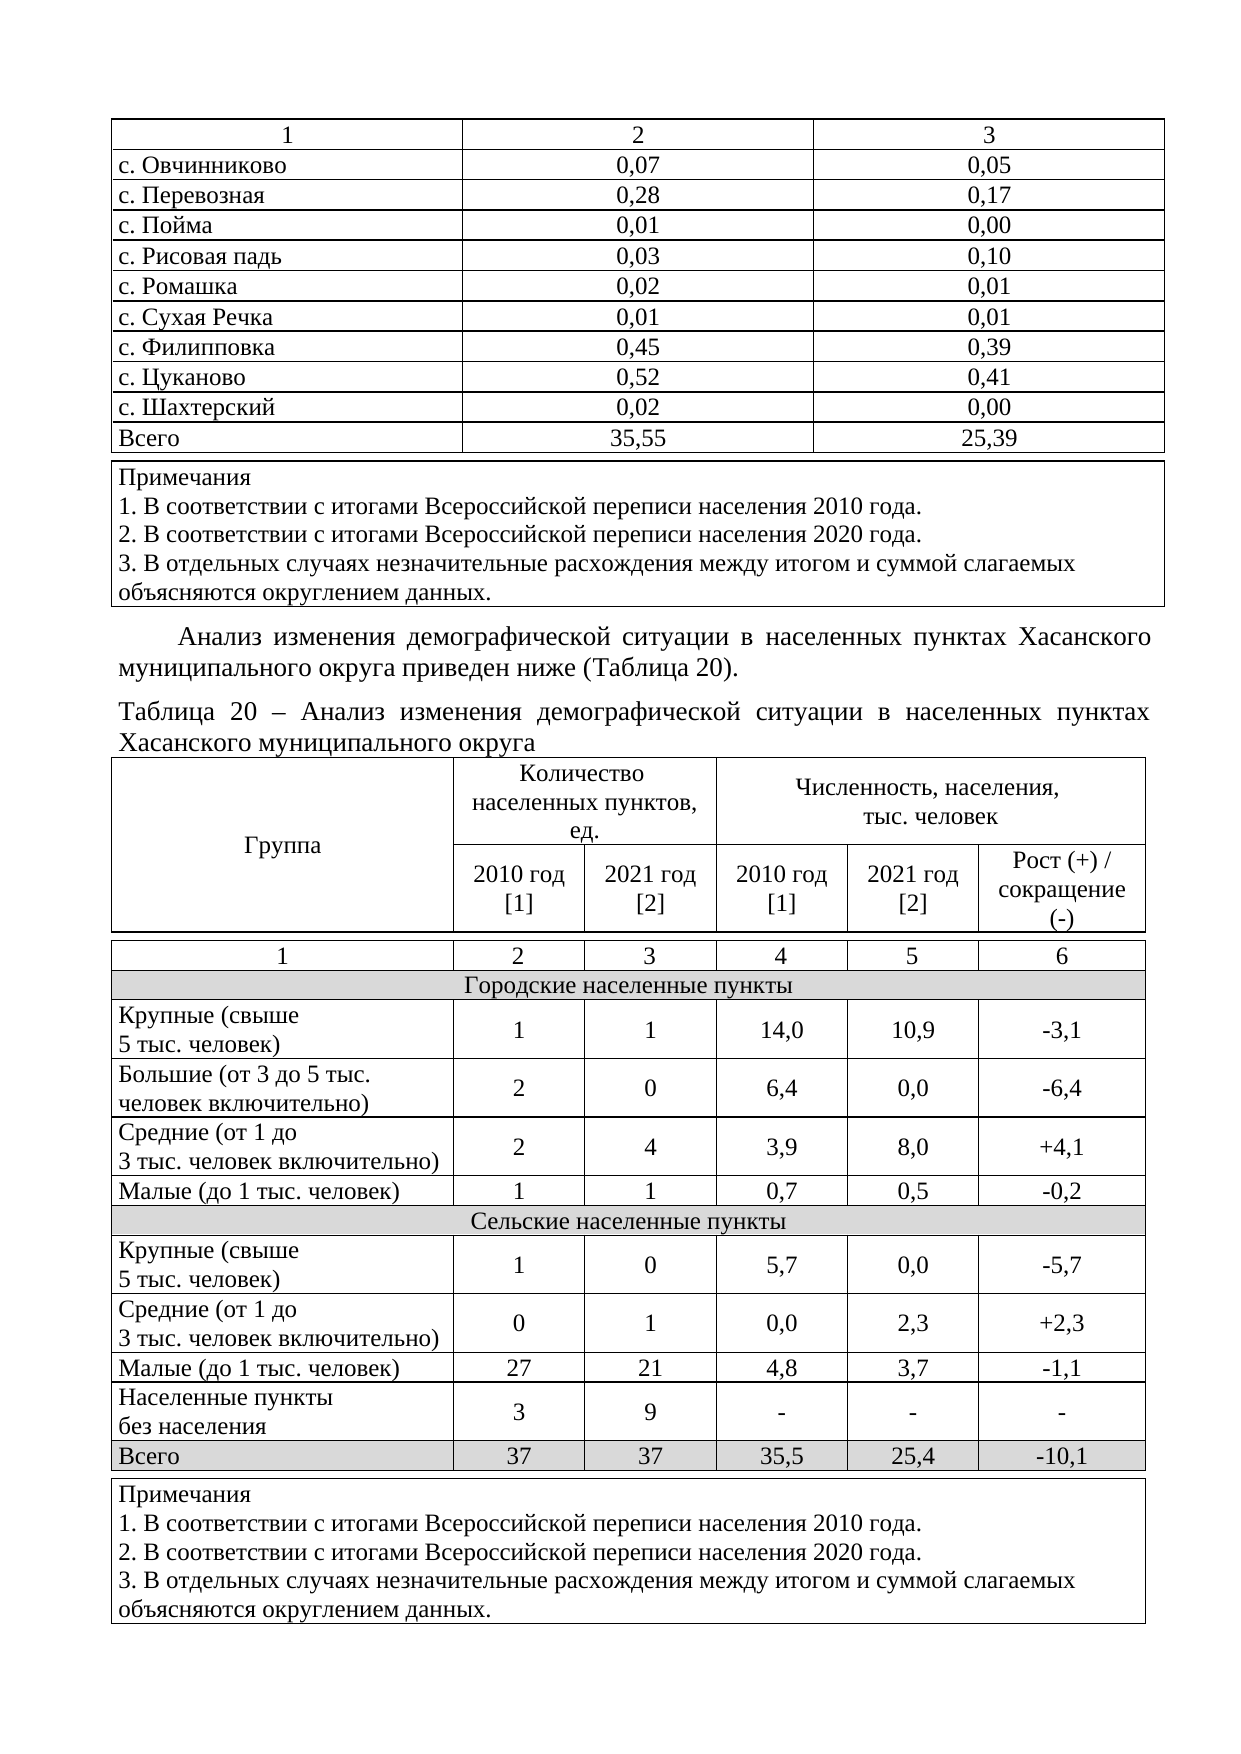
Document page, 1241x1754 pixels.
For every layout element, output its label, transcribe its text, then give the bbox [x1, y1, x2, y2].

table_cell 0,45 [463, 332, 813, 361]
table_cell Всего [112, 422, 462, 452]
text Анализ изменения демографической ситуации в населенных пунктах Хасанского муниципального округа приведен ниже (Таблица 20). [118, 620, 1152, 682]
table_header 4 [717, 941, 847, 969]
table_cell -10,1 [979, 1441, 1145, 1470]
table_cell 0,5 [848, 1176, 978, 1205]
table_cell 8,0 [848, 1118, 978, 1175]
table_cell с. Перевозная [112, 180, 462, 209]
table_cell 0,39 [814, 332, 1164, 361]
table_cell 0,7 [717, 1176, 847, 1205]
table_header 1 [112, 941, 453, 969]
table_cell - [717, 1383, 847, 1440]
table_cell 0,0 [848, 1236, 978, 1293]
text Таблица 20 – Анализ изменения демографической ситуации в населенных пунктах Хасанского муниципального округа [118, 694, 1152, 757]
table_cell 1 [585, 1294, 716, 1352]
table_cell 35,5 [717, 1441, 847, 1470]
table_cell с. Сухая Речка [112, 301, 462, 330]
table_cell 6,4 [717, 1059, 847, 1116]
table_cell 0,00 [814, 211, 1164, 239]
table_cell 3,7 [848, 1353, 978, 1381]
table_cell Средние (от 1 до 3 тыс. человек включительно) [112, 1118, 453, 1175]
table_header Примечания 1. В соответствии с итогами Всероссийской переписи населения 2010 года. 2. В соответствии с итогами Всероссийской переписи населения 2020 года. 3. В отдельных случаях незначительные расхождения между итогом и суммой слагаемых объясняются округлением данных. [112, 1479, 1145, 1623]
table_cell 2021 год [2] [848, 845, 978, 931]
table_cell 0,10 [814, 241, 1164, 270]
table_cell 0,01 [814, 302, 1164, 330]
table_cell Сельские населенные пункты [112, 1206, 1145, 1234]
table_cell с. Овчинниково [112, 150, 462, 179]
table_cell с. Цуканово [112, 362, 462, 391]
table_cell с. Ромашка [112, 271, 462, 300]
table_cell 21 [585, 1353, 716, 1381]
table_cell Малые (до 1 тыс. человек) [112, 1176, 453, 1205]
table_cell Населенные пункты без населения [112, 1383, 453, 1440]
table_cell - [848, 1383, 978, 1440]
table_cell 0,02 [463, 271, 813, 300]
table_cell с. Рисовая падь [112, 240, 462, 270]
table_cell 0,00 [814, 393, 1164, 421]
table_cell 25,4 [848, 1441, 978, 1470]
table_header 2 [454, 941, 584, 969]
table_cell 0 [585, 1059, 716, 1116]
table_cell Всего [112, 1441, 453, 1470]
table_cell с. Пойма [112, 210, 462, 239]
table_cell 5,7 [717, 1236, 847, 1293]
table_cell 0,01 [463, 302, 813, 330]
table_cell 1 [585, 1000, 716, 1058]
table_cell Большие (от 3 до 5 тыс. человек включительно) [112, 1059, 453, 1116]
table_cell 27 [454, 1353, 584, 1381]
table_cell -6,4 [979, 1059, 1145, 1116]
table_cell 0,02 [463, 393, 813, 421]
table_cell 35,55 [463, 423, 813, 452]
table_cell Малые (до 1 тыс. человек) [112, 1353, 453, 1381]
table_cell 0,41 [814, 362, 1164, 391]
table_cell 1 [454, 1236, 584, 1293]
table_cell 2021 год [2] [585, 845, 716, 931]
table_cell 25,39 [814, 423, 1164, 452]
table_header Примечания 1. В соответствии с итогами Всероссийской переписи населения 2010 года. 2. В соответствии с итогами Всероссийской переписи населения 2020 года. 3. В отдельных случаях незначительные расхождения между итогом и суммой слагаемых объясняются округлением данных. [112, 462, 1164, 606]
table_header 6 [979, 941, 1145, 969]
table_cell 0,01 [463, 211, 813, 239]
table_cell 10,9 [848, 1000, 978, 1058]
table_cell 2 [454, 1059, 584, 1116]
table_cell 4,8 [717, 1353, 847, 1381]
table_cell 2,3 [848, 1294, 978, 1352]
table_cell с. Шахтерский [112, 392, 462, 421]
table_cell 0,52 [463, 362, 813, 391]
table_header 5 [848, 941, 978, 969]
table_cell -1,1 [979, 1353, 1145, 1381]
table_cell 2010 год [1] [717, 845, 847, 931]
table_header 2 [463, 120, 813, 148]
table_header Группа [112, 758, 453, 931]
table_cell с. Филипповка [112, 331, 462, 361]
table_header 3 [585, 941, 716, 969]
table_cell 0,05 [814, 150, 1164, 179]
table_cell 0,28 [463, 180, 813, 209]
table_cell Городские населенные пункты [112, 971, 1145, 999]
table_cell 0,03 [463, 241, 813, 270]
table_cell Рост (+) / сокращение (-) [979, 845, 1145, 931]
table_cell 14,0 [717, 1000, 847, 1058]
table_cell 0,01 [814, 271, 1164, 300]
table_cell - [979, 1383, 1145, 1440]
table_cell 3,9 [717, 1118, 847, 1175]
table_cell 37 [454, 1441, 584, 1470]
table_cell 0 [454, 1294, 584, 1352]
table_cell 37 [585, 1441, 716, 1470]
table_header 1 [112, 120, 462, 148]
table_cell 1 [585, 1176, 716, 1205]
table_cell +2,3 [979, 1294, 1145, 1352]
table_cell Крупные (свыше 5 тыс. человек) [112, 1000, 453, 1058]
table_cell -5,7 [979, 1236, 1145, 1293]
table_cell 1 [454, 1000, 584, 1058]
table_cell -0,2 [979, 1176, 1145, 1205]
table_header 3 [814, 120, 1164, 148]
table_cell 0 [585, 1236, 716, 1293]
table_cell -3,1 [979, 1000, 1145, 1058]
table_cell 9 [585, 1383, 716, 1440]
table_cell 0,0 [848, 1059, 978, 1116]
table_header Количество населенных пунктов, ед. [454, 758, 716, 844]
table_cell +4,1 [979, 1118, 1145, 1175]
table_cell 2010 год [1] [454, 845, 584, 931]
table_cell 4 [585, 1118, 716, 1175]
table_cell 0,0 [717, 1294, 847, 1352]
table_cell Средние (от 1 до 3 тыс. человек включительно) [112, 1294, 453, 1352]
table_header Численность, населения, тыс. человек [717, 758, 1145, 844]
table_cell Крупные (свыше 5 тыс. человек) [112, 1236, 453, 1293]
table_cell 0,07 [463, 150, 813, 179]
table_cell 2 [454, 1118, 584, 1175]
table_cell 1 [454, 1176, 584, 1205]
table_cell 3 [454, 1383, 584, 1440]
table_cell 0,17 [814, 180, 1164, 209]
